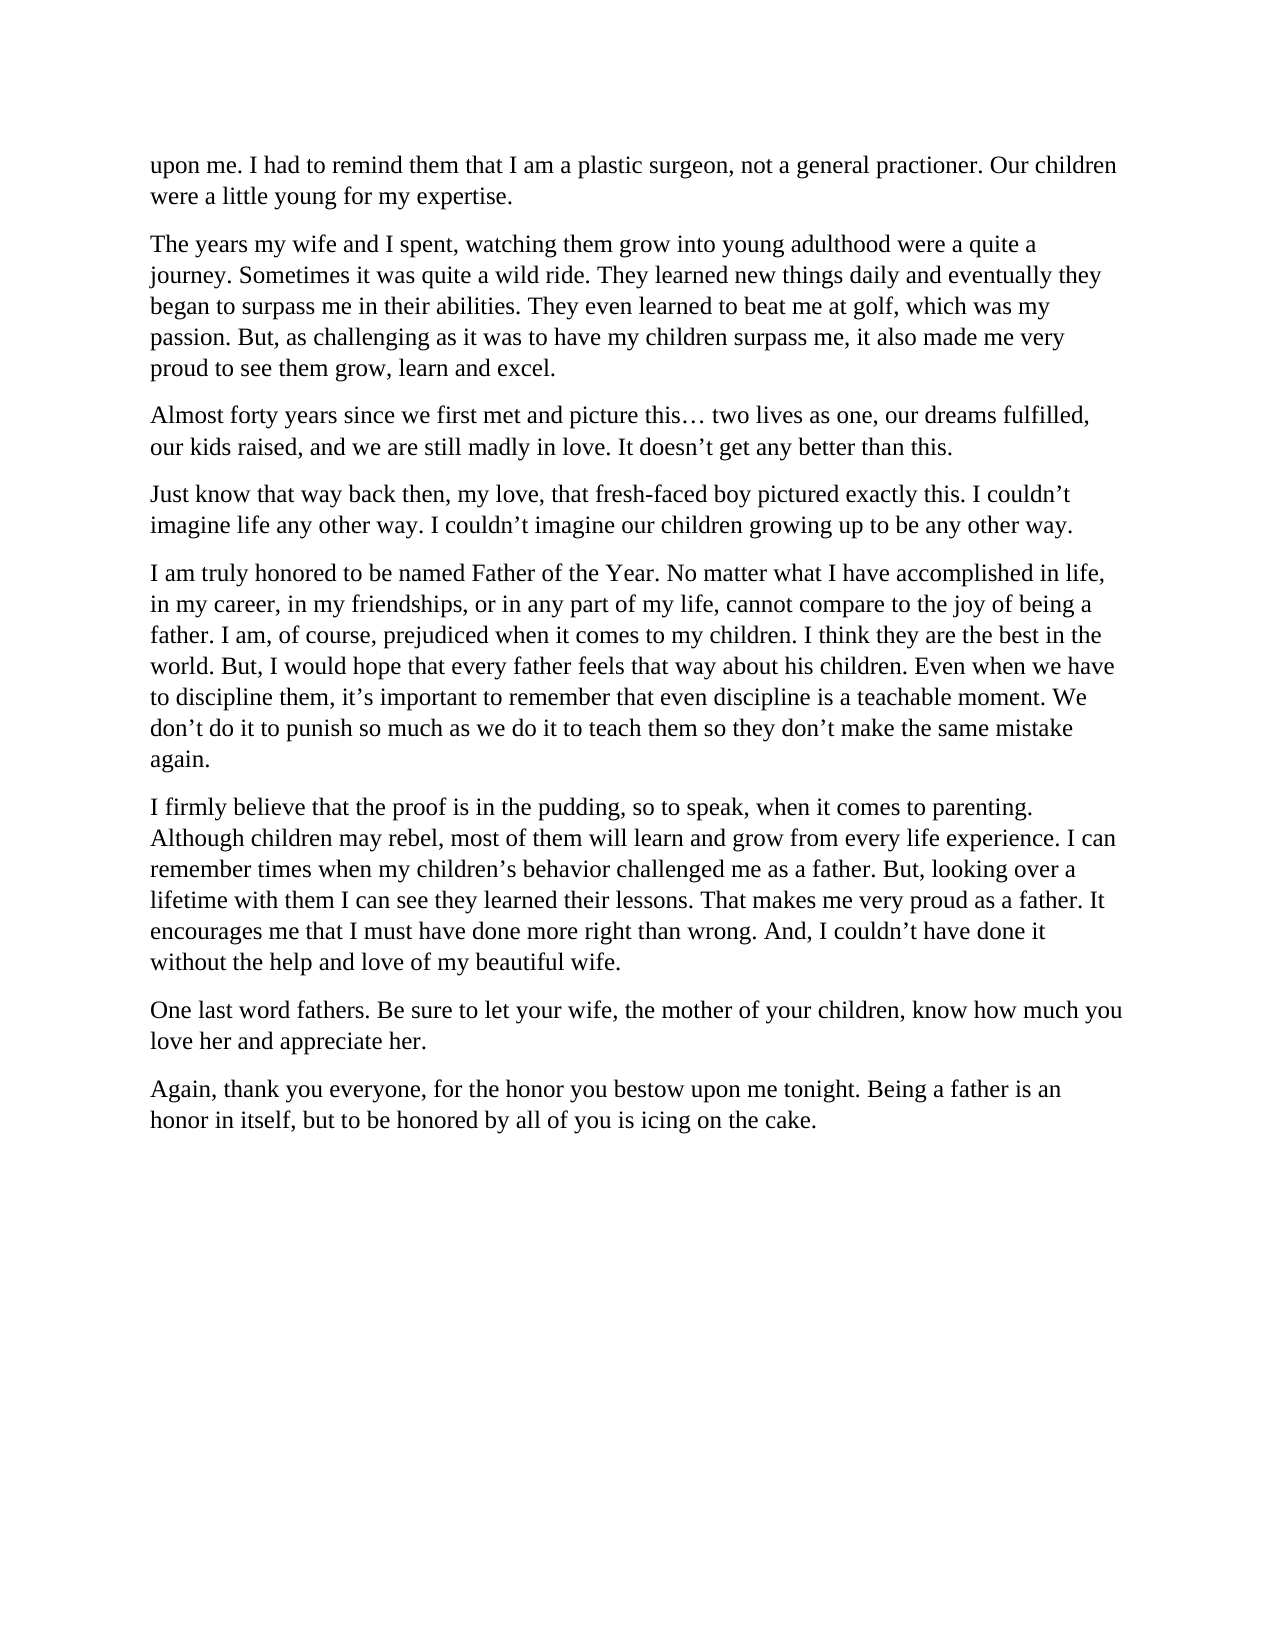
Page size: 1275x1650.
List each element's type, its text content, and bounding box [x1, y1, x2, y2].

text Almost forty years since we first met and picture this… two lives as one, our dreams fulfilled, our kids raised, and we are still madly in love. It doesn’t get any better than this. [150, 401, 1125, 460]
text One last word fathers. Be sure to let your wife, the mother of your children, know how much you love her and appreciate her. [150, 995, 1125, 1055]
text Again, thank you everyone, for the honor you bestow upon me tonight. Being a father is an honor in itself, but to be honored by all of you is icing on the cake. [150, 1074, 1125, 1133]
text Just know that way back then, my love, that fresh-faced boy pictured exactly this. I couldn’t imagine life any other way. I couldn’t imagine our children growing up to be any other way. [150, 479, 1125, 539]
text I firmly believe that the proof is in the pudding, so to speak, when it comes to parenting. Although children may rebel, most of them will learn and grow from every life experience. I can remember times when my children’s behavior challenged me as a father. But, looking over a lifetime with them I can see they learned their lessons. That makes me very proud as a father. It encourages me that I must have done more right than wrong. And, I couldn’t have done it without the help and love of my beautiful wife. [150, 792, 1125, 976]
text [150, 150, 1125, 210]
text I am truly honored to be named Father of the Year. No matter what I have accomplished in life, in my career, in my friendships, or in any part of my life, cannot compare to the joy of being a father. I am, of course, prejudiced when it comes to my children. I think they are the best in the world. But, I would hope that every father feels that way about his children. Even when we have to discipline them, it’s important to remember that even discipline is a teachable moment. We don’t do it to punish so much as we do it to teach them so they don’t make the same mistake again. [150, 558, 1125, 773]
text The years my wife and I spent, watching them grow into young adulthood were a quite a journey. Sometimes it was quite a wild ride. They learned new things daily and eventually they began to surpass me in their abilities. They even learned to beat me at golf, which was my passion. But, as challenging as it was to have my children surpass me, it also made me very proud to see them grow, learn and excel. [150, 229, 1125, 382]
